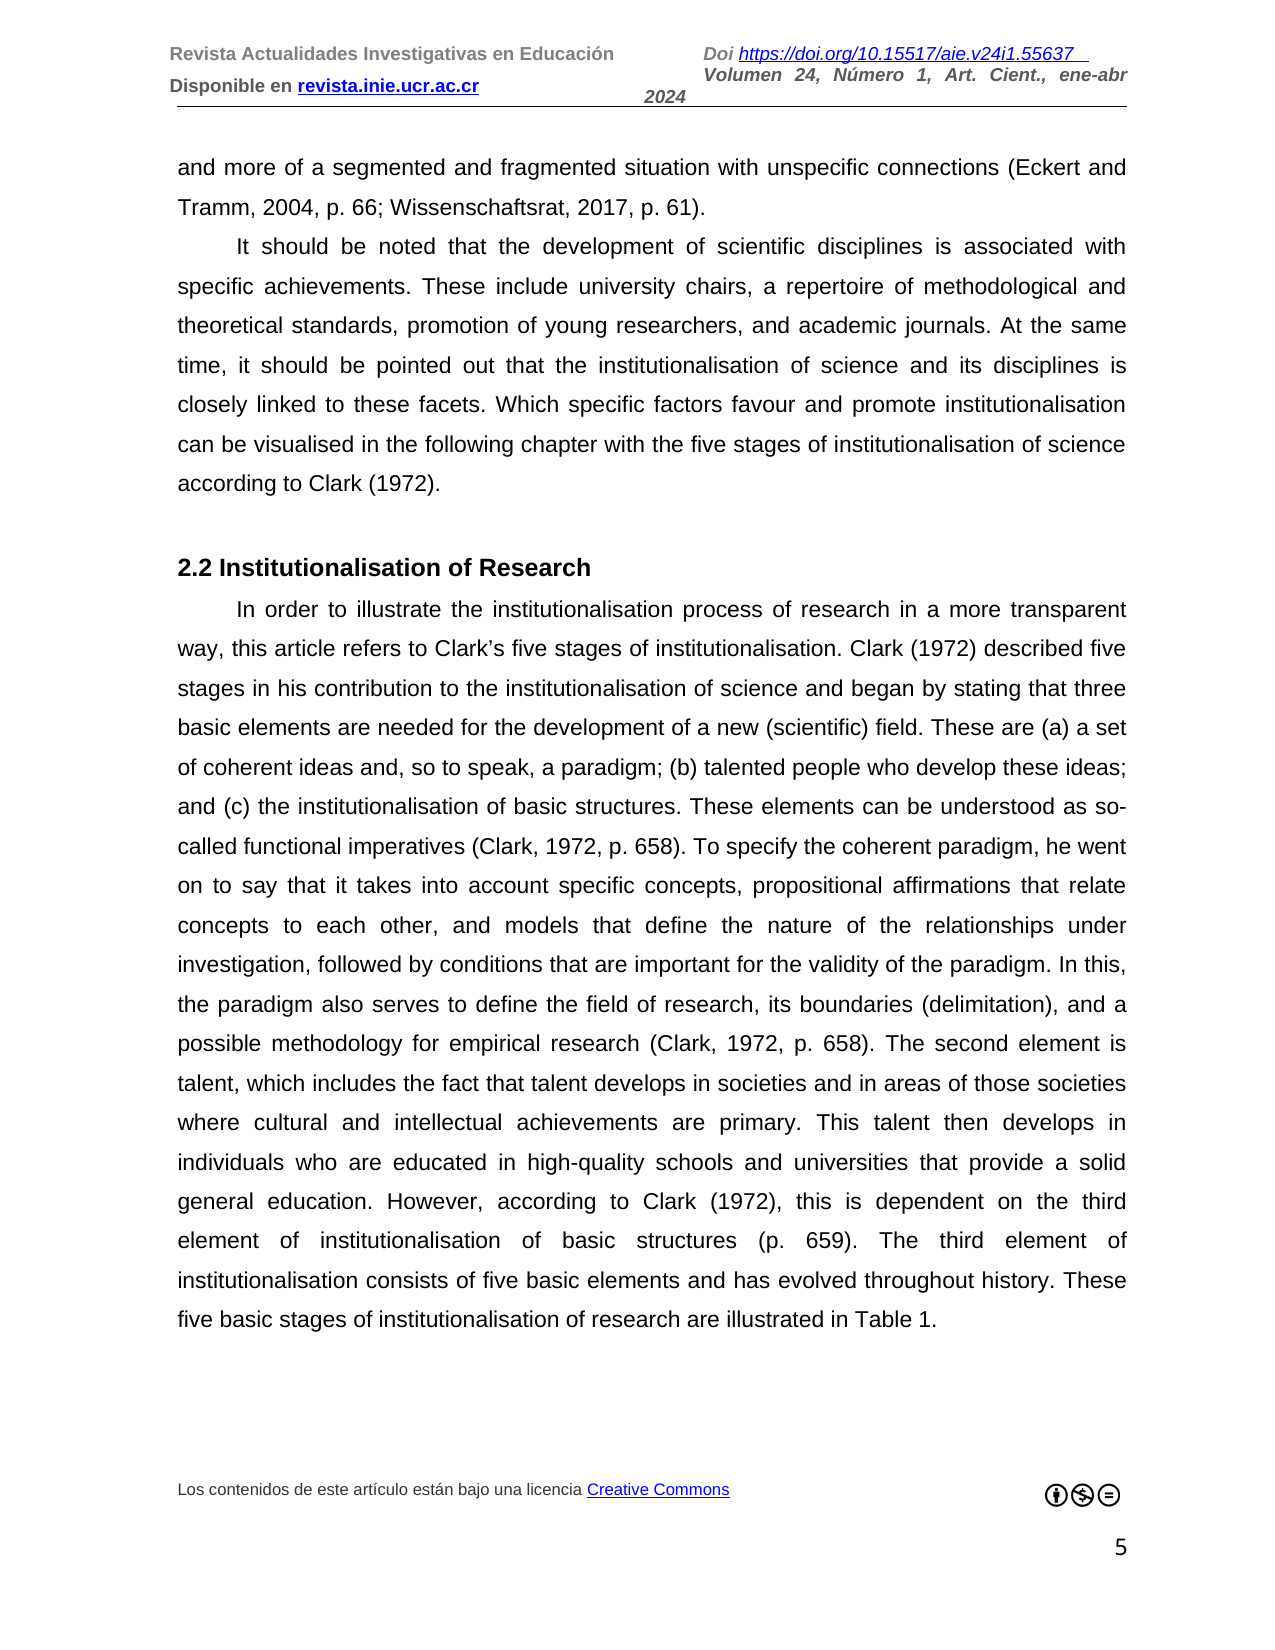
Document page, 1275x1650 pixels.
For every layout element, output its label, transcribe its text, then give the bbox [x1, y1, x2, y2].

text It should be noted that the development of scientific disciplines is associated with specific achievements. These include university chairs, a repertoire of methodological and theoretical standards, promotion of young researchers, and academic journals. At the same time, it should be pointed out that the institutionalisation of science and its disciplines is closely linked to these facets. Which specific factors favour and promote institutionalisation can be visualised in the following chapter with the five stages of institutionalisation of science according to Clark (1972). [177, 233, 1127, 496]
picture [1045, 1483, 1121, 1508]
text In order to illustrate the institutionalisation process of research in a more transparent way, this article refers to Clark’s five stages of institutionalisation. Clark (1972) described five stages in his contribution to the institutionalisation of science and began by stating that three basic elements are needed for the development of a new (scientific) field. These are (a) a set of coherent ideas and, so to speak, a paradigm; (b) talented people who develop these ideas; and (c) the institutionalisation of basic structures. These elements can be understood as so-called functional imperatives (Clark, 1972, p. 658). To specify the coherent paradigm, he went on to say that it takes into account specific concepts, propositional affirmations that relate concepts to each other, and models that define the nature of the relationships under investigation, followed by conditions that are important for the validity of the paradigm. In this, the paradigm also serves to define the field of research, its boundaries (delimitation), and a possible methodology for empirical research (Clark, 1972, p. 658). The second element is talent, which includes the fact that talent develops in societies and in areas of those societies where cultural and intellectual achievements are primary. This talent then develops in individuals who are educated in high-quality schools and universities that provide a solid general education. However, according to Clark (1972), this is dependent on the third element of institutionalisation of basic structures (p. 659). The third element of institutionalisation consists of five basic elements and has evolved throughout history. These five basic stages of institutionalisation of research are illustrated in Table 1. [177, 596, 1127, 1333]
text 2.2 Institutionalisation of Research [177, 509, 1127, 581]
